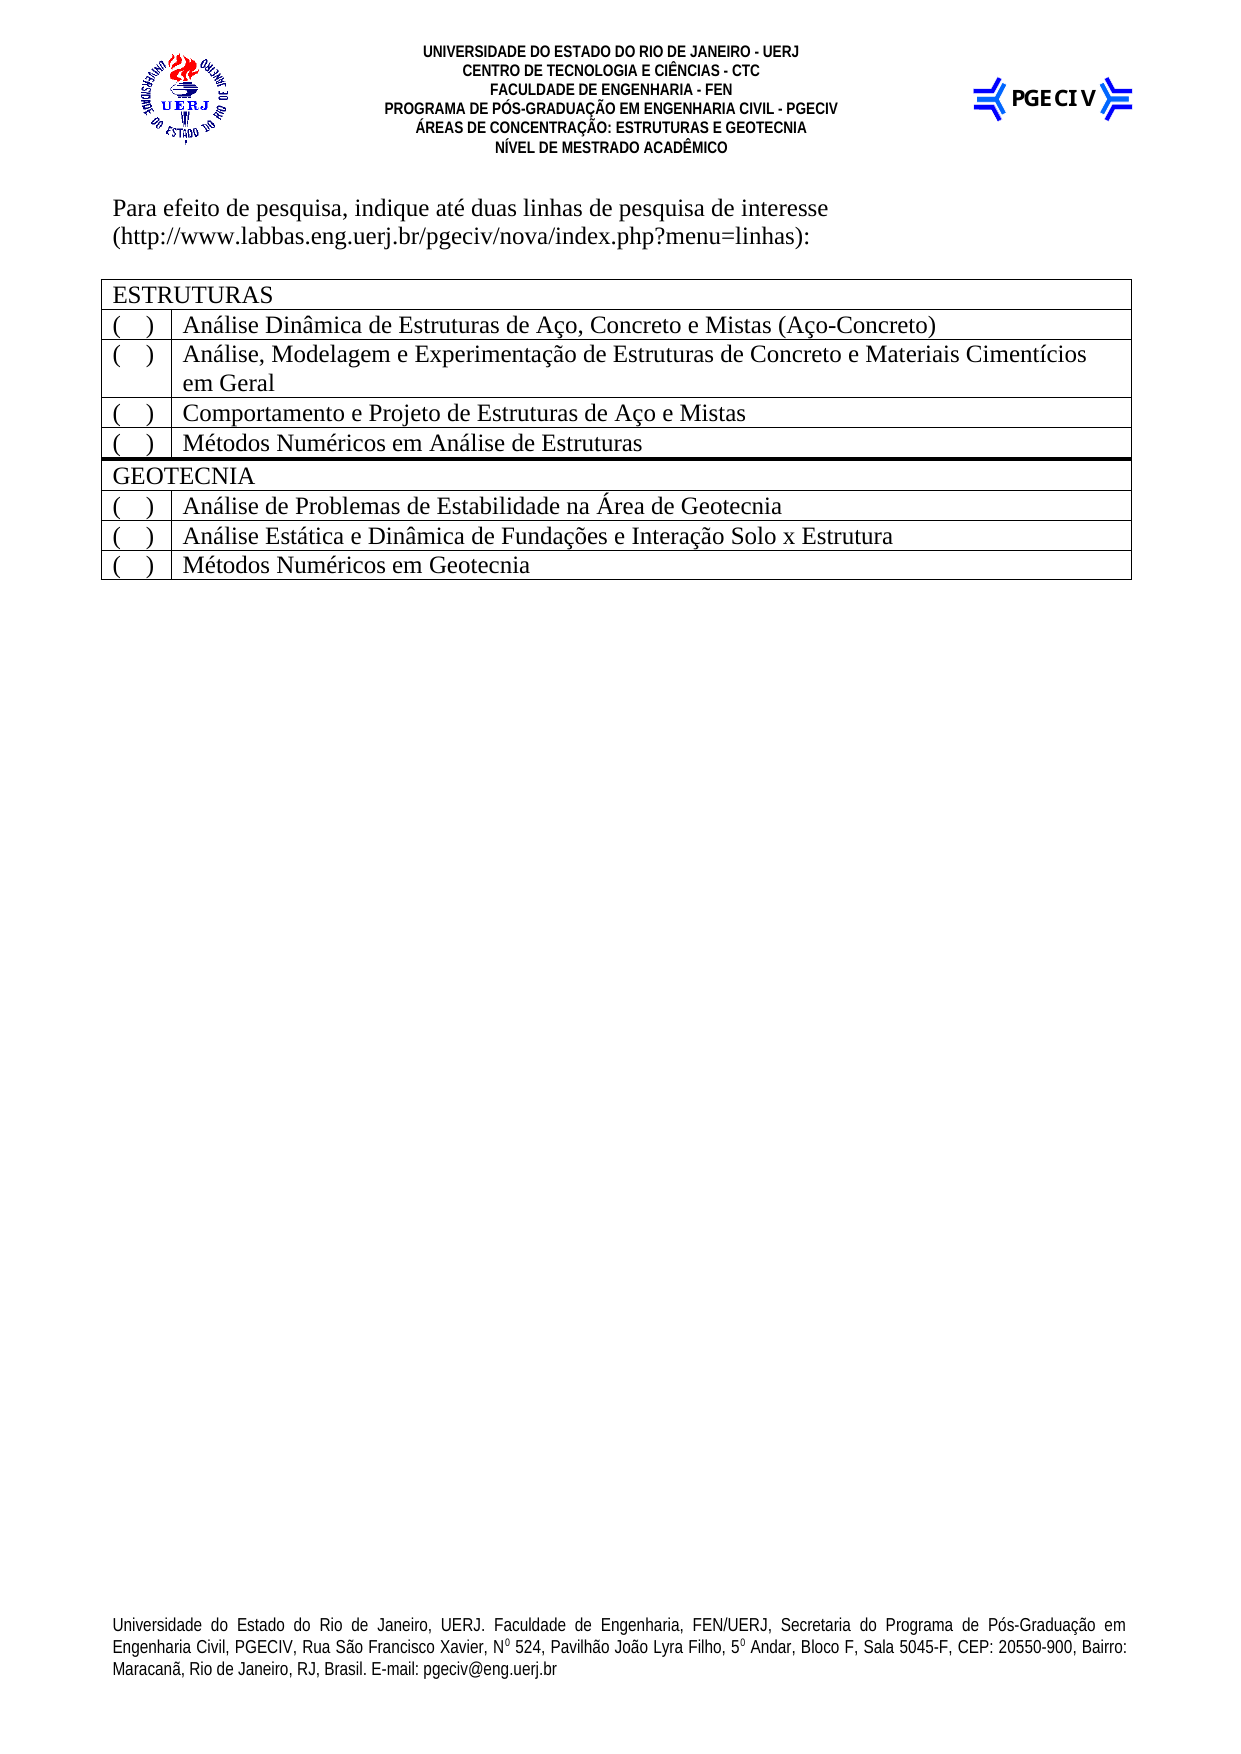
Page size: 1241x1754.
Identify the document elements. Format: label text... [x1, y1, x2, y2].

picture [133, 48, 236, 150]
table_cell ( ) [102, 428, 171, 457]
table_header ESTRUTURAS [102, 280, 1131, 309]
table_cell ( ) [102, 340, 171, 397]
table_cell Comportamento e Projeto de Estruturas de Aço e Mistas [172, 398, 1131, 427]
table_cell ( ) [102, 398, 171, 427]
table_cell Análise Estática e Dinâmica de Fundações e Interação Solo x Estrutura [172, 521, 1131, 549]
table_cell Métodos Numéricos em Análise de Estruturas [172, 428, 1131, 457]
table_cell Análise de Problemas de Estabilidade na Área de Geotecnia [172, 491, 1131, 520]
table_cell ( ) [102, 521, 171, 549]
table_cell Métodos Numéricos em Geotecnia [172, 551, 1131, 579]
table_cell ( ) [102, 491, 171, 520]
table_cell GEOTECNIA [102, 461, 1131, 490]
table_cell Análise, Modelagem e Experimentação de Estruturas de Concreto e Materiais Cimentícios em Geral [172, 340, 1131, 397]
table_cell Análise Dinâmica de Estruturas de Aço, Concreto e Mistas (Aço-Concreto) [172, 310, 1131, 338]
text Para efeito de pesquisa, indique até duas linhas de pesquisa de interesse (http://www.labbas.eng.uerj.br/pgeciv/nova/index.php?menu=linhas): [112, 193, 1128, 250]
table_cell ( ) [102, 551, 171, 579]
table_cell ( ) [102, 310, 171, 338]
